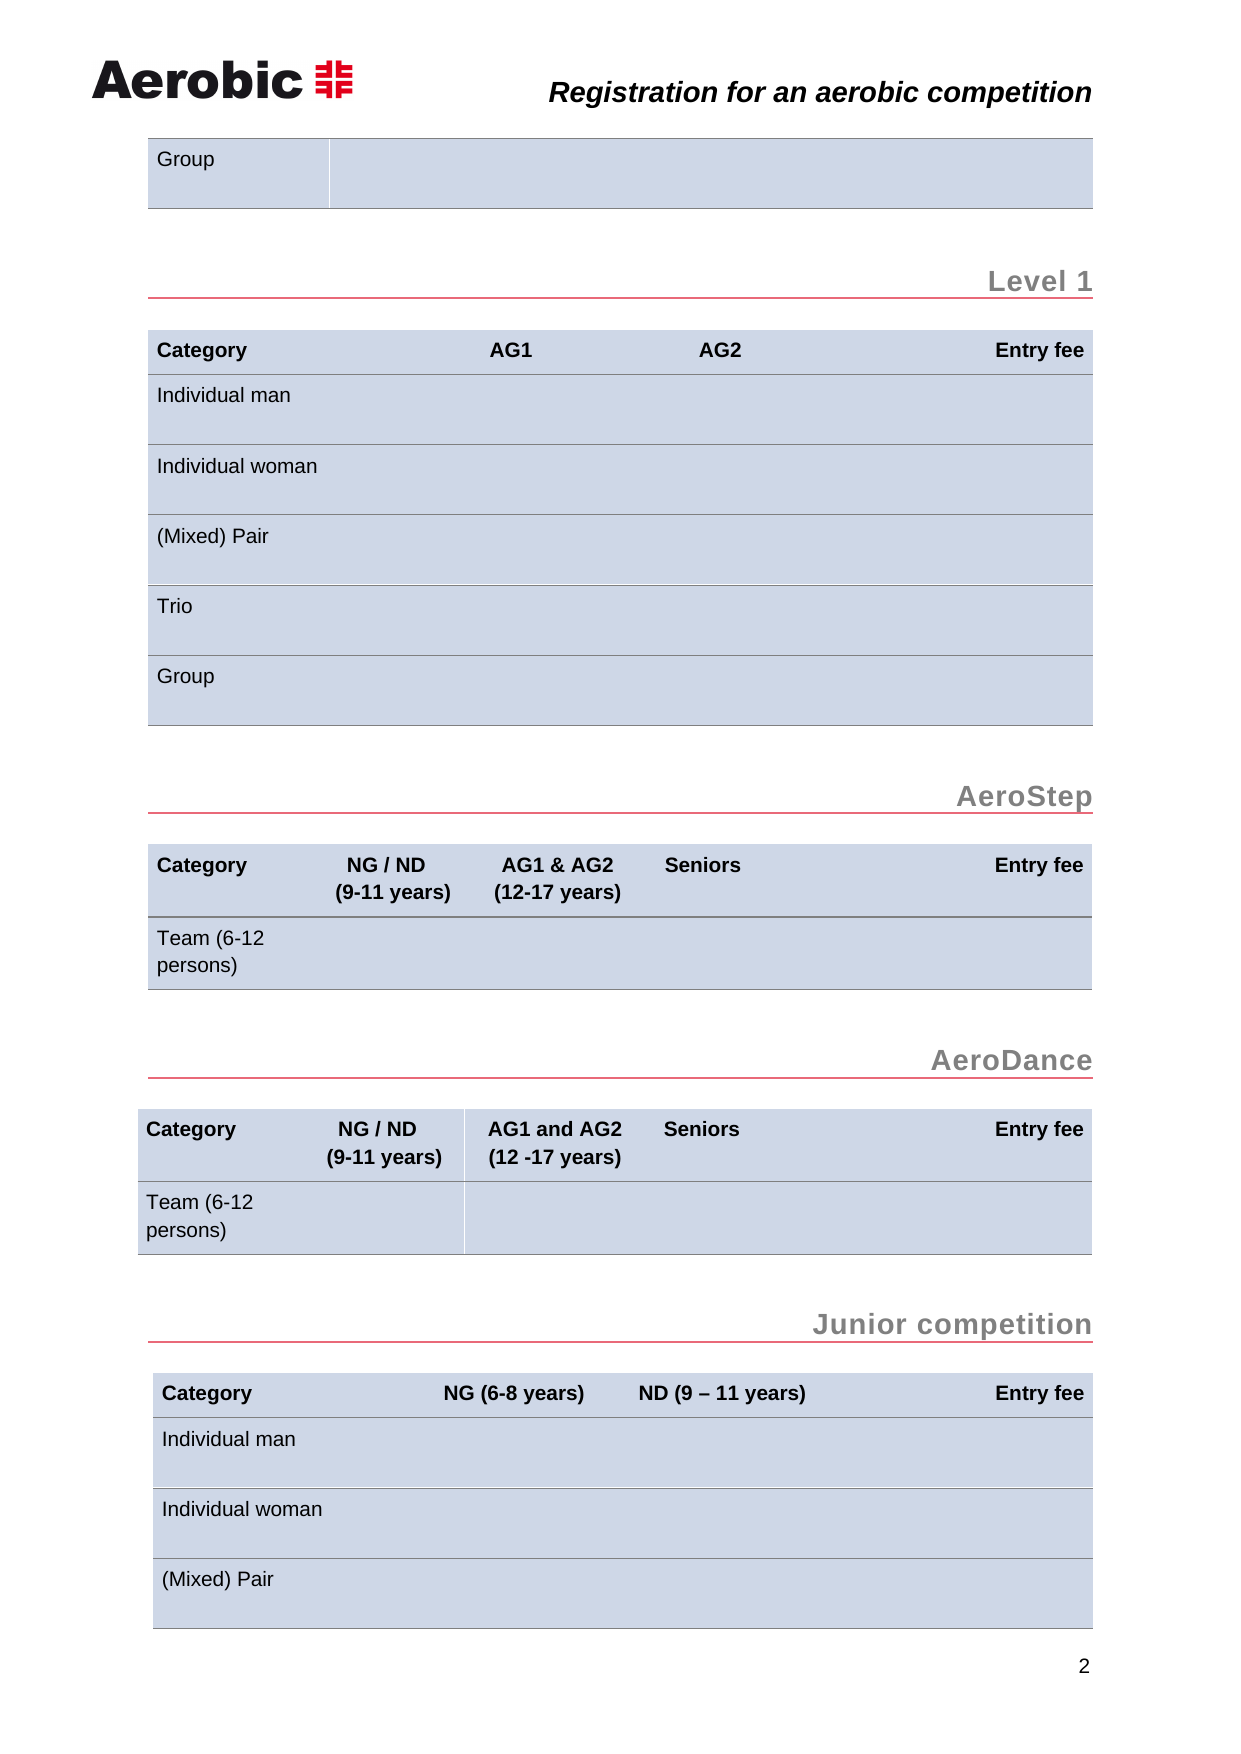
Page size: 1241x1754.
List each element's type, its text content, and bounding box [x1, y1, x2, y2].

table_cell [410, 1559, 618, 1628]
table_cell (Mixed) Pair [148, 515, 406, 584]
table_header NG (6-8 years) [410, 1373, 618, 1417]
table_cell [410, 1489, 618, 1558]
table_header NG / ND (9-11 years) [327, 844, 472, 916]
subtitle Level 1 [148, 264, 1093, 297]
table_cell [406, 375, 615, 444]
table_cell Individual man [148, 375, 406, 444]
table_header [758, 1109, 905, 1181]
table_cell [406, 515, 615, 584]
table_cell [465, 1182, 645, 1254]
table_cell [825, 375, 1093, 444]
table_cell [758, 1182, 905, 1254]
table_cell [615, 656, 825, 725]
table_header [762, 844, 907, 916]
table_cell [318, 1182, 464, 1254]
table_cell Individual woman [148, 445, 406, 514]
table_cell [618, 1418, 826, 1487]
table_cell [406, 445, 615, 514]
table_cell [410, 1418, 618, 1487]
table_header ND (9 – 11 years) [618, 1373, 826, 1417]
table_cell [406, 586, 615, 655]
table_cell [825, 586, 1093, 655]
table_header AG1 & AG2 (12-17 years) [472, 844, 643, 916]
table_cell Trio [148, 586, 406, 655]
table_header Entry fee [905, 1109, 1092, 1181]
table_cell Individual woman [153, 1489, 410, 1558]
table_cell [618, 1559, 826, 1628]
table_cell [327, 918, 472, 989]
table_cell Group [148, 139, 329, 208]
table_cell [615, 586, 825, 655]
table_cell [825, 445, 1093, 514]
table_header Category [153, 1373, 410, 1417]
table_cell Individual man [153, 1418, 410, 1487]
table_cell Group [148, 656, 406, 725]
table_cell [826, 1559, 1093, 1628]
table_header Category [148, 844, 327, 916]
table_header Seniors [645, 1109, 758, 1181]
table_cell [615, 375, 825, 444]
table_cell [472, 918, 643, 989]
table_cell [907, 918, 1092, 989]
table_cell [905, 1182, 1092, 1254]
table_cell [406, 656, 615, 725]
table_cell [643, 918, 762, 989]
table_header Entry fee [826, 1373, 1093, 1417]
table_cell [645, 1182, 758, 1254]
table_cell [330, 139, 905, 208]
table_cell (Mixed) Pair [153, 1559, 410, 1628]
table_cell [615, 515, 825, 584]
table_header Category [148, 330, 406, 374]
table_cell [825, 656, 1093, 725]
table_cell [826, 1489, 1093, 1558]
table_header AG1 and AG2 (12 -17 years) [465, 1109, 645, 1181]
table_header Category [138, 1109, 318, 1181]
table_cell [905, 139, 1093, 208]
table_header AG2 [615, 330, 825, 374]
table_header Entry fee [825, 330, 1093, 374]
subtitle AeroDance [148, 1043, 1093, 1077]
subtitle Junior competition [148, 1307, 1093, 1341]
table_cell [762, 918, 907, 989]
table_cell [826, 1418, 1093, 1487]
table_cell Team (6-12 persons) [138, 1182, 318, 1254]
table_cell [615, 445, 825, 514]
table_cell [825, 515, 1093, 584]
table_header Seniors [643, 844, 762, 916]
table_cell [618, 1489, 826, 1558]
table_header Entry fee [907, 844, 1092, 916]
table_cell Team (6-12 persons) [148, 918, 327, 989]
picture [91, 60, 354, 101]
subtitle AeroStep [148, 779, 1093, 812]
table_header NG / ND (9-11 years) [318, 1109, 464, 1181]
table_header AG1 [406, 330, 615, 374]
